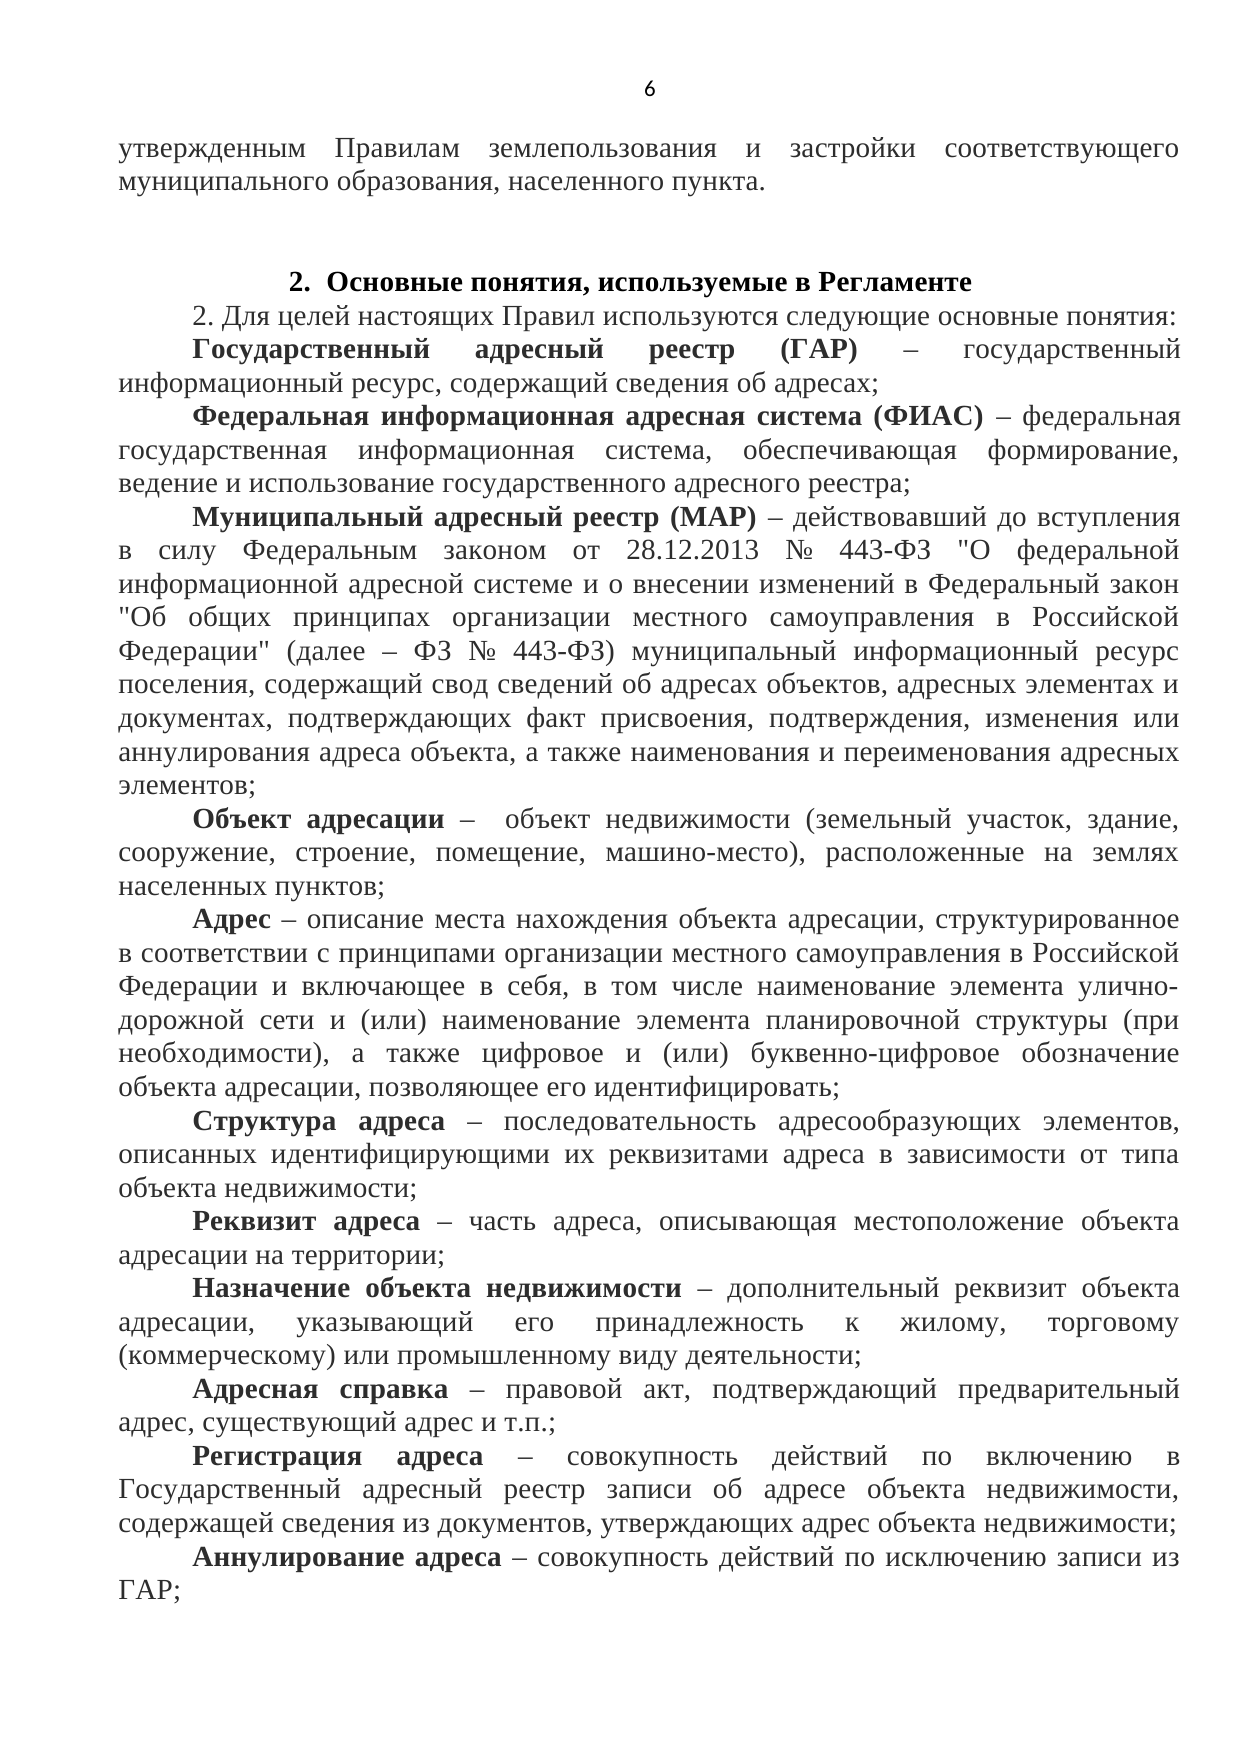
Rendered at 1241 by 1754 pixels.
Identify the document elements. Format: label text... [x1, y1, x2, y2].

text Государственный адресный реестр (ГАР) – государственный информационный ресурс, содержащий сведения об адресах; [118, 331, 1181, 398]
list Основные понятия, используемые в Регламенте [81, 264, 1181, 298]
text Федеральная информационная адресная система (ФИАС) – федеральная государственная информационная система, обеспечивающая формирование, ведение и использование государственного адресного реестра; [118, 398, 1181, 499]
text 2. Для целей настоящих Правил используются следующие основные понятия: [118, 298, 1181, 331]
text Назначение объекта недвижимости – дополнительный реквизит объекта адресации, указывающий его принадлежность к жилому, торговому (коммерческому) или промышленному виду деятельности; [118, 1270, 1181, 1371]
text Объект адресации – объект недвижимости (земельный участок, здание, сооружение, строение, помещение, машино-место), расположенные на землях населенных пунктов; [118, 801, 1181, 901]
text Адрес – описание места нахождения объекта адресации, структурированное в соответствии с принципами организации местного самоуправления в Российской Федерации и включающее в себя, в том числе наименование элемента улично-дорожной сети и (или) наименование элемента планировочной структуры (при необходимости), а также цифровое и (или) буквенно-цифровое обозначение объекта адресации, позволяющее его идентифицировать; [118, 901, 1181, 1103]
text Аннулирование адреса – совокупность действий по исключению записи из ГАР; [118, 1539, 1181, 1606]
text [118, 130, 1181, 197]
text Структура адреса – последовательность адресообразующих элементов, описанных идентифицирующими их реквизитами адреса в зависимости от типа объекта недвижимости; [118, 1103, 1181, 1203]
text Регистрация адреса – совокупность действий по включению в Государственный адресный реестр записи об адресе объекта недвижимости, содержащей сведения из документов, утверждающих адрес объекта недвижимости; [118, 1438, 1181, 1539]
text Адресная справка – правовой акт, подтверждающий предварительный адрес, существующий адрес и т.п.; [118, 1371, 1181, 1438]
text Реквизит адреса – часть адреса, описывающая местоположение объекта адресации на территории; [118, 1203, 1181, 1270]
text Муниципальный адресный реестр (МАР) – действовавший до вступления в силу Федеральным законом от 28.12.2013 № 443-ФЗ "О федеральной информационной адресной системе и о внесении изменений в Федеральный закон "Об общих принципах организации местного самоуправления в Российской Федерации" (далее – ФЗ № 443-ФЗ) муниципальный информационный ресурс поселения, содержащий свод сведений об адресах объектов, адресных элементах и документах, подтверждающих факт присвоения, подтверждения, изменения или аннулирования адреса объекта, а также наименования и переименования адресных элементов; [118, 499, 1181, 801]
